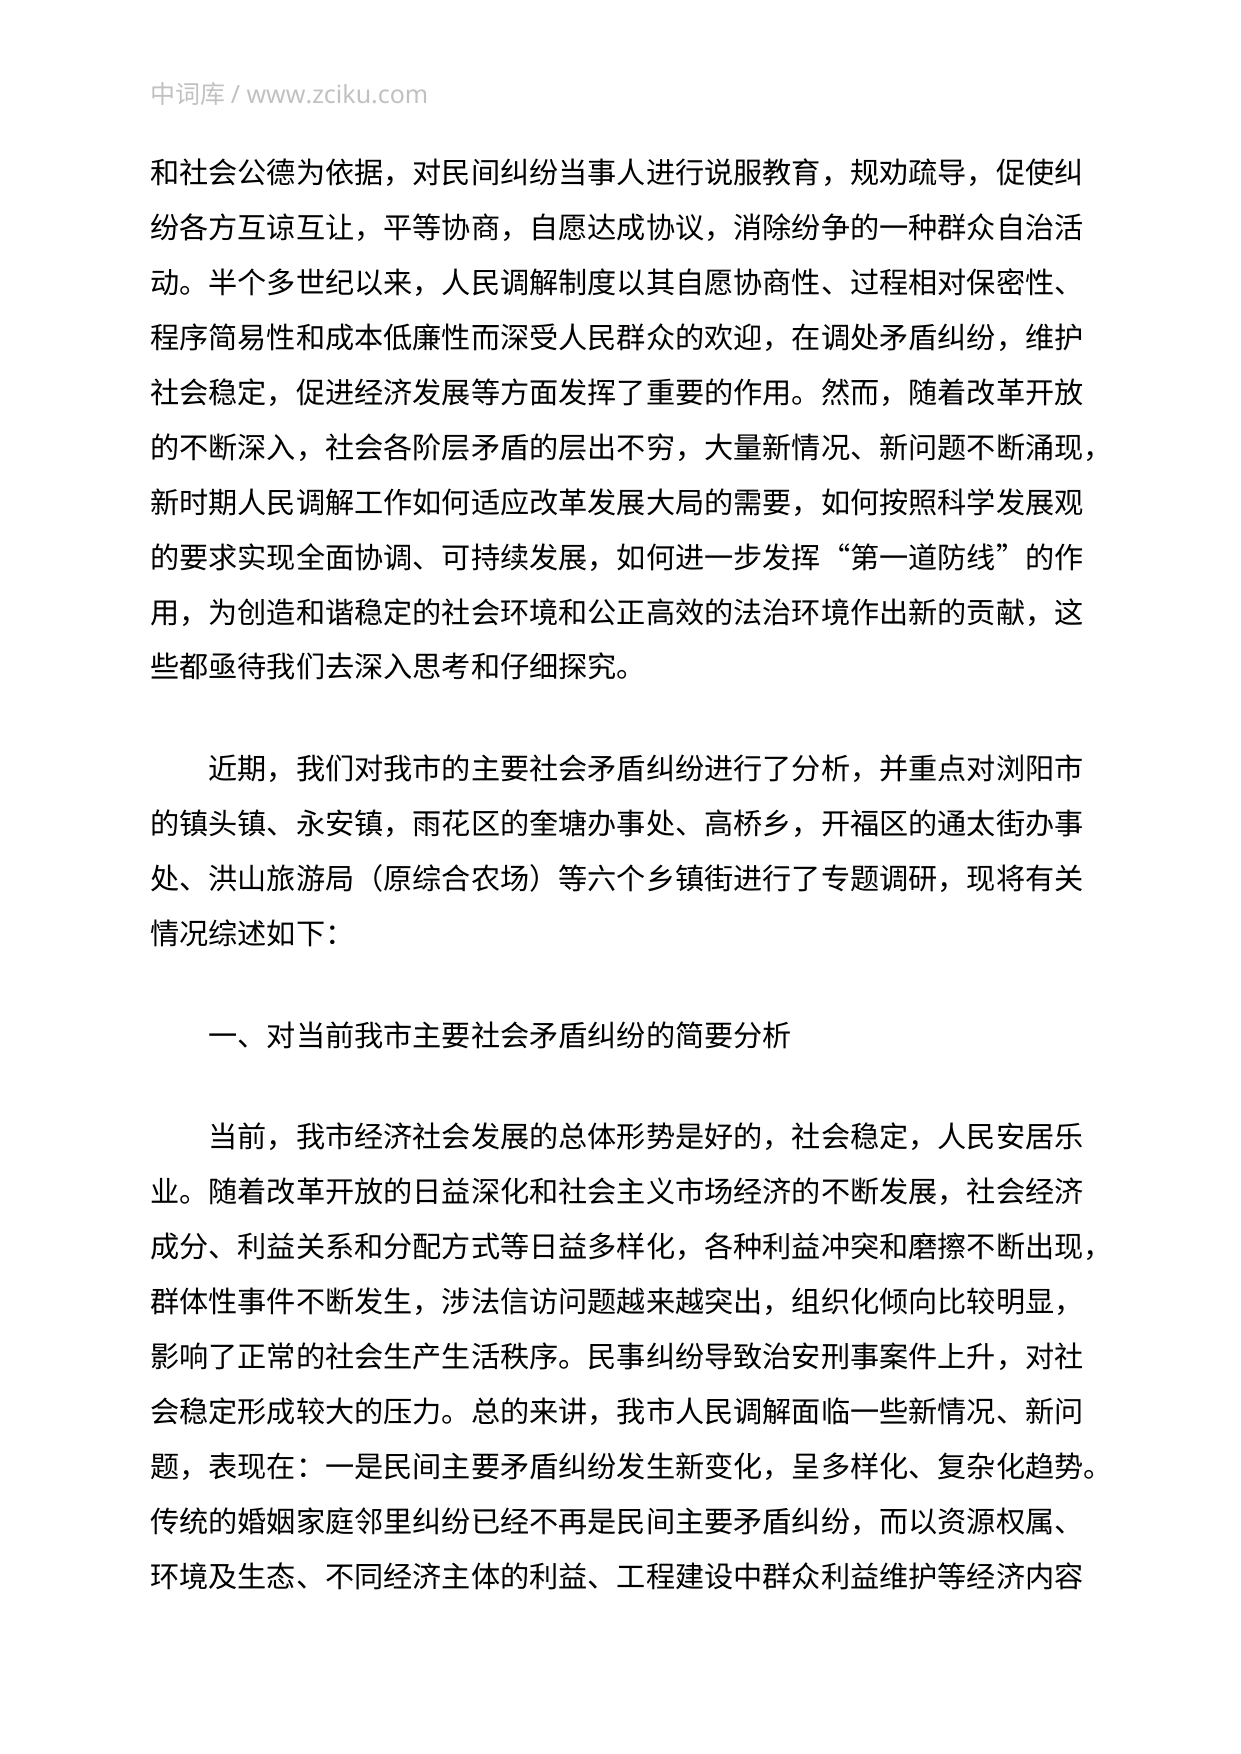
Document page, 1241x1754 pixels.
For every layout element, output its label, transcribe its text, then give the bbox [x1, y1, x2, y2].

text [150, 150, 1090, 686]
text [150, 1114, 1090, 1596]
text 一、对当前我市主要社会矛盾纠纷的简要分析 [150, 1012, 1090, 1054]
text 近期，我们对我市的主要社会矛盾纠纷进行了分析，并重点对浏阳市的镇头镇、永安镇，雨花区的奎塘办事处、高桥乡，开福区的通太街办事处、洪山旅游局（原综合农场）等六个乡镇街进行了专题调研，现将有关情况综述如下： [150, 746, 1090, 953]
